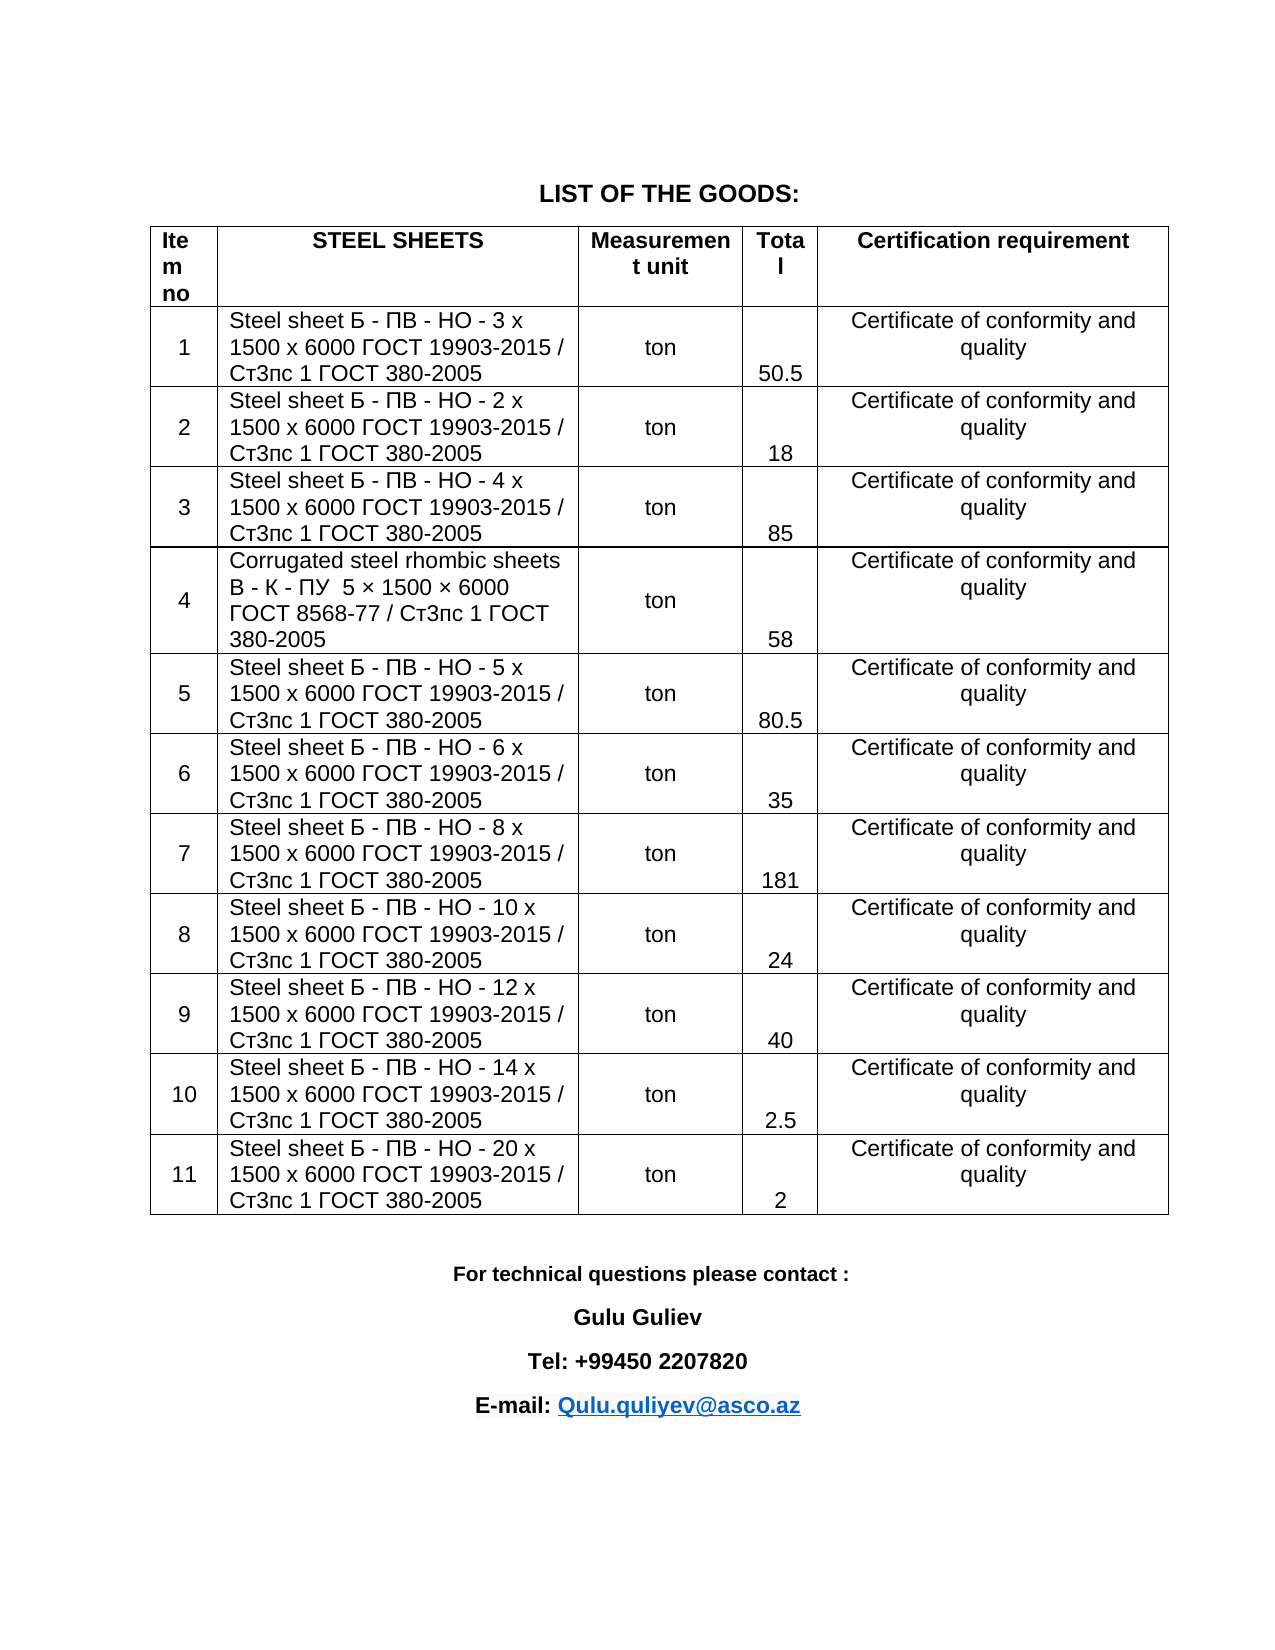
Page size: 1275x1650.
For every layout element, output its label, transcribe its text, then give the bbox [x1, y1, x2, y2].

table_cell 5 [151, 654, 217, 733]
table_cell Certificate of conformity and quality [818, 814, 1168, 893]
table_cell Certificate of conformity and quality [818, 1135, 1168, 1213]
table_cell 7 [151, 814, 217, 893]
table_cell 80.5 [743, 654, 817, 733]
table_cell ton [579, 387, 742, 466]
table_cell Steel sheet Б - ПВ - НО - 20 х 1500 х 6000 ГОСТ 19903-2015 / Ст3пс 1 ГОСТ 380-2005 [218, 1135, 578, 1213]
table_cell 181 [743, 814, 817, 893]
table_cell Steel sheet Б - ПВ - НО - 3 х 1500 х 6000 ГОСТ 19903-2015 / Ст3пс 1 ГОСТ 380-2005 [218, 307, 578, 386]
table_cell ton [579, 814, 742, 893]
table_cell ton [579, 974, 742, 1053]
table_cell 35 [743, 734, 817, 813]
table_cell 4 [151, 548, 217, 653]
table_header STEEL SHEETS [218, 227, 578, 306]
table_cell 1 [151, 307, 217, 386]
table_cell 85 [743, 467, 817, 546]
table_cell 10 [151, 1054, 217, 1133]
table_cell Steel sheet Б - ПВ - НО - 12 х 1500 х 6000 ГОСТ 19903-2015 / Ст3пс 1 ГОСТ 380-2005 [218, 974, 578, 1053]
table_cell ton [579, 734, 742, 813]
table_header Total [743, 227, 817, 306]
table_cell 40 [743, 974, 817, 1053]
table_cell Certificate of conformity and quality [818, 387, 1168, 466]
table_cell ton [579, 654, 742, 733]
table_cell 11 [151, 1135, 217, 1213]
table_cell Steel sheet Б - ПВ - НО - 14 х 1500 х 6000 ГОСТ 19903-2015 / Ст3пс 1 ГОСТ 380-2005 [218, 1054, 578, 1133]
table_cell Steel sheet Б - ПВ - НО - 4 х 1500 х 6000 ГОСТ 19903-2015 / Ст3пс 1 ГОСТ 380-2005 [218, 467, 578, 546]
table_cell ton [579, 894, 742, 973]
table_cell 58 [743, 548, 817, 653]
table_cell 9 [151, 974, 217, 1053]
table_cell 3 [151, 467, 217, 546]
table_cell Certificate of conformity and quality [818, 974, 1168, 1053]
table_cell Steel sheet Б - ПВ - НО - 8 х 1500 х 6000 ГОСТ 19903-2015 / Ст3пс 1 ГОСТ 380-2005 [218, 814, 578, 893]
table_cell 50.5 [743, 307, 817, 386]
table_cell ton [579, 467, 742, 546]
table_cell ton [579, 1054, 742, 1133]
text For technical questions please contact : [150, 1261, 1125, 1285]
table_header Certification requirement [818, 227, 1168, 306]
text Gulu Guliev [150, 1304, 1125, 1330]
table_cell Corrugated steel rhombic sheets В - К - ПУ 5 × 1500 × 6000 ГОСТ 8568-77 / Ст3пс 1 ГОСТ 380-2005 [218, 548, 578, 653]
table_cell 18 [743, 387, 817, 466]
table_cell Certificate of conformity and quality [818, 467, 1168, 546]
text Tel: +99450 2207820 [150, 1348, 1125, 1374]
table_cell Certificate of conformity and quality [818, 734, 1168, 813]
table_cell Steel sheet Б - ПВ - НО - 2 х 1500 х 6000 ГОСТ 19903-2015 / Ст3пс 1 ГОСТ 380-2005 [218, 387, 578, 466]
table_cell Certificate of conformity and quality [818, 307, 1168, 386]
table_cell ton [579, 307, 742, 386]
table_header Item no [151, 227, 217, 306]
table_cell Certificate of conformity and quality [818, 548, 1168, 653]
table_cell Certificate of conformity and quality [818, 1054, 1168, 1133]
table_cell 2 [151, 387, 217, 466]
text LIST OF THE GOODS: [150, 179, 1125, 208]
text E-mail: Qulu.quliyev@asco.az [150, 1392, 1125, 1419]
table_cell Certificate of conformity and quality [818, 894, 1168, 973]
table_cell Steel sheet Б - ПВ - НО - 5 х 1500 х 6000 ГОСТ 19903-2015 / Ст3пс 1 ГОСТ 380-2005 [218, 654, 578, 733]
table_cell Steel sheet Б - ПВ - НО - 10 х 1500 х 6000 ГОСТ 19903-2015 / Ст3пс 1 ГОСТ 380-2005 [218, 894, 578, 973]
table_cell ton [579, 548, 742, 653]
table_cell Certificate of conformity and quality [818, 654, 1168, 733]
table_cell Steel sheet Б - ПВ - НО - 6 х 1500 х 6000 ГОСТ 19903-2015 / Ст3пс 1 ГОСТ 380-2005 [218, 734, 578, 813]
table_cell 8 [151, 894, 217, 973]
table_cell 2.5 [743, 1054, 817, 1133]
table_header Measurement unit [579, 227, 742, 306]
table_cell 2 [743, 1135, 817, 1213]
table_cell ton [579, 1135, 742, 1213]
table_cell 24 [743, 894, 817, 973]
table_cell 6 [151, 734, 217, 813]
